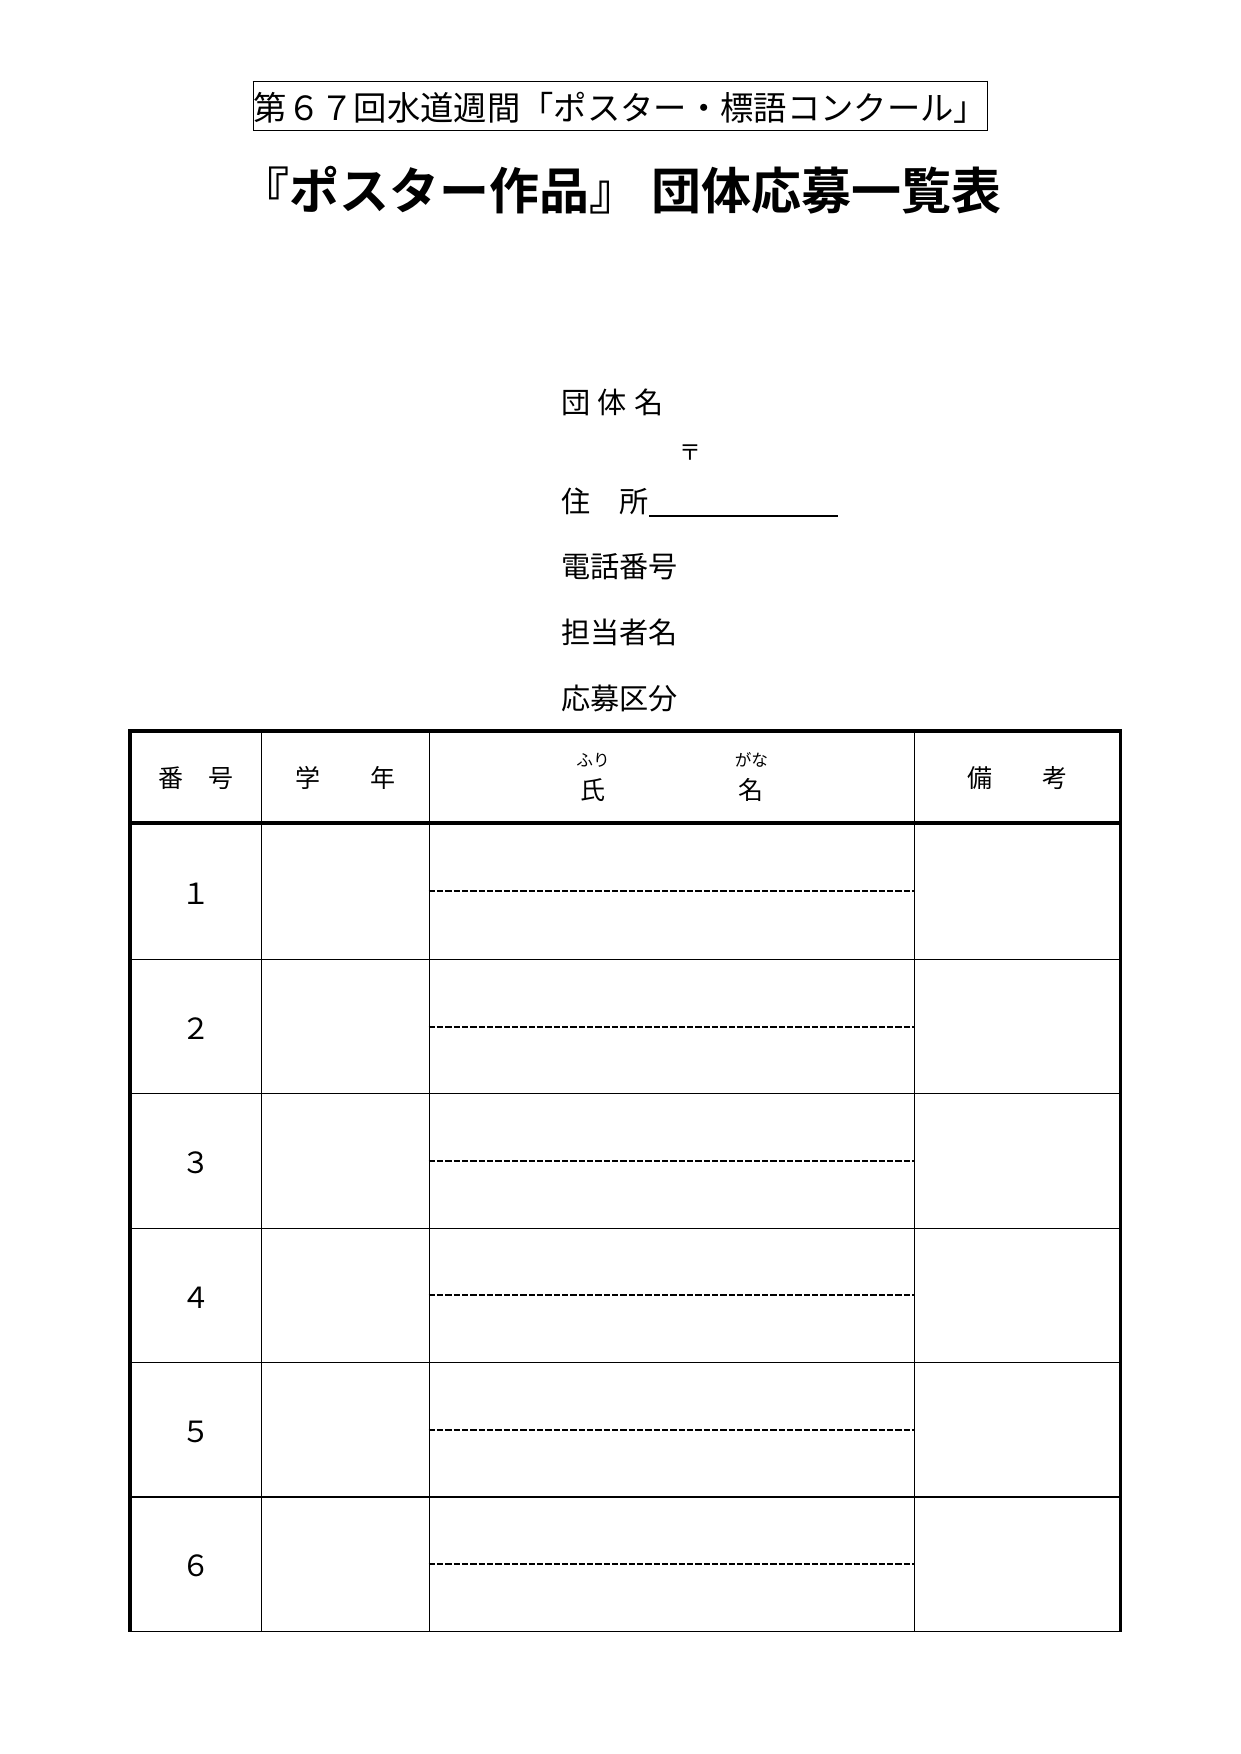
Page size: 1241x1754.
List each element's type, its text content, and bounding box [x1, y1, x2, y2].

table_cell [430, 960, 914, 1026]
table_cell [915, 960, 1119, 1093]
table_cell ５ [132, 1363, 261, 1496]
table_cell [430, 1294, 914, 1362]
text 『ポスター作品』 団体応募一覧表 [118, 139, 1122, 237]
table_cell [915, 825, 1119, 959]
text 第６７回水道週間「ポスター・標語コンクール」 [118, 73, 1122, 139]
text 〒 [679, 434, 1122, 467]
table_cell [915, 1498, 1119, 1631]
table_cell [430, 1160, 914, 1228]
table_cell ３ [132, 1094, 261, 1228]
table_cell [430, 1563, 914, 1631]
table_header 備 考 [915, 733, 1119, 821]
table_cell [430, 1026, 914, 1093]
table_cell [915, 1229, 1119, 1362]
table_cell ６ [132, 1498, 261, 1631]
table_cell [430, 1229, 914, 1294]
table_cell [430, 1429, 914, 1496]
table_cell [262, 1094, 429, 1228]
table_cell [915, 1094, 1119, 1228]
text 電話番号 [561, 532, 1122, 598]
text 住所 [561, 467, 1122, 532]
table_cell [430, 890, 914, 959]
table_cell [430, 1498, 914, 1563]
text 団体名 [561, 368, 1122, 434]
table_cell [915, 1363, 1119, 1496]
table_cell [262, 825, 429, 959]
table_cell [430, 825, 914, 890]
table_cell [430, 1094, 914, 1160]
table_cell [262, 1229, 429, 1362]
table_cell ２ [132, 960, 261, 1093]
table_cell [430, 1363, 914, 1429]
table_header [430, 733, 914, 821]
table_header 番 号 [132, 733, 261, 821]
table_cell ４ [132, 1229, 261, 1362]
text 応募区分 [561, 664, 1122, 729]
table_cell [262, 1363, 429, 1496]
table_cell １ [132, 825, 261, 959]
table_cell [262, 1498, 429, 1631]
text 担当者名 [561, 598, 1122, 664]
table_cell [262, 960, 429, 1093]
table_header 学 年 [262, 733, 429, 821]
